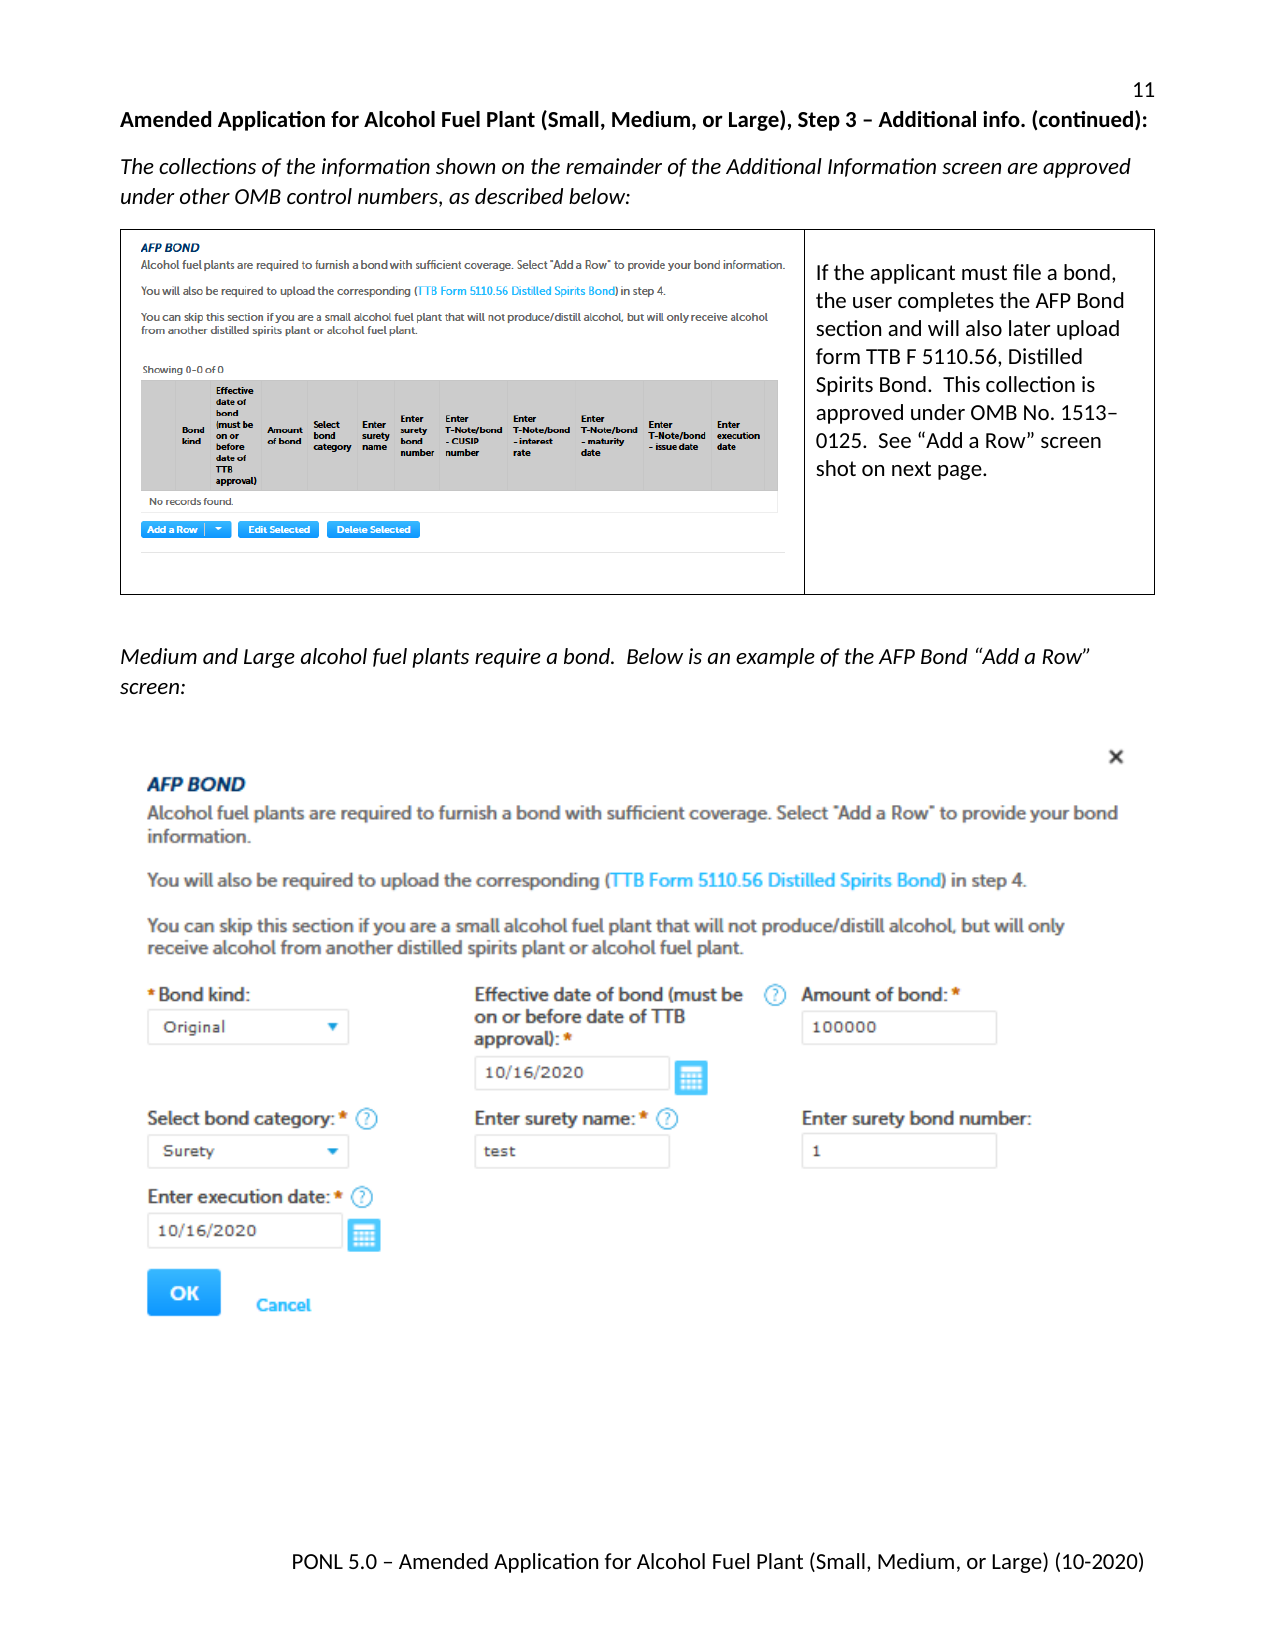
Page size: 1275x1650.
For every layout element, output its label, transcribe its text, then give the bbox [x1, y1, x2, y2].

picture [136, 732, 1139, 1335]
table_header If the applicant must file a bond, the user completes the AFP Bond section and will also later upload form TTB F 5110.56, Distilled Spirits Bond. This collection is approved under OMB No. 1513–0125. See “Add a Row” screen shot on next page. [805, 230, 1154, 594]
text The collections of the information shown on the remainder of the Additional Information screen are approved under other OMB control numbers, as described below: [120, 152, 1155, 210]
picture [131, 230, 791, 560]
text Amended Application for Alcohol Fuel Plant (Small, Medium, or Large), Step 3 – Additional info. (continued): [120, 105, 1155, 133]
text Medium and Large alcohol fuel plants require a bond. Below is an example of the AFP Bond “Add a Row” screen: [120, 642, 1155, 700]
table_header [121, 230, 804, 594]
